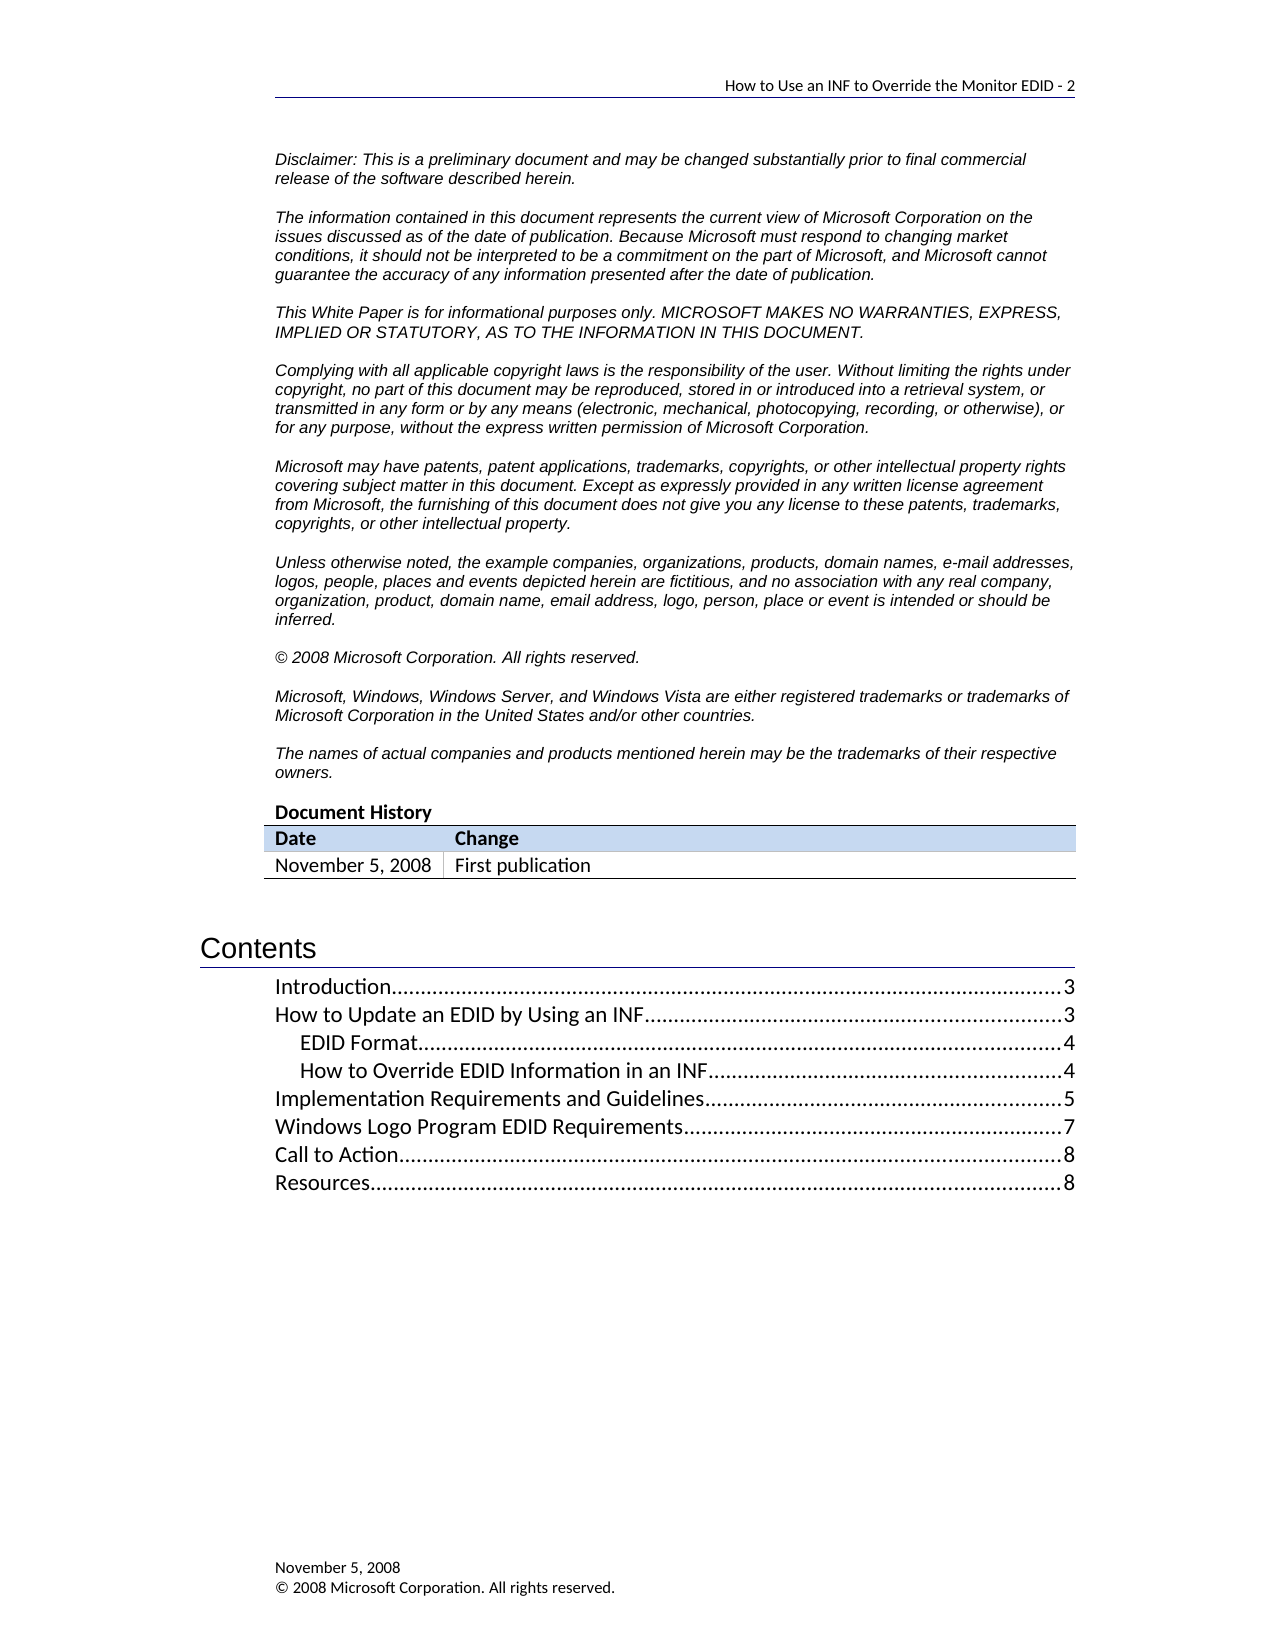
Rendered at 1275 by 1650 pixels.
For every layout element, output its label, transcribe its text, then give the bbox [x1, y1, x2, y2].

text The information contained in this document represents the current view of Microsoft Corporation on the issues discussed as of the date of publication. Because Microsoft must respond to changing market conditions, it should not be interpreted to be a commitment on the part of Microsoft, and Microsoft cannot guarantee the accuracy of any information presented after the date of publication. [275, 207, 1075, 284]
table_cell First publication [444, 852, 1076, 877]
text How to Update an EDID by Using an INF 3 [275, 1000, 1075, 1028]
table_header [743, 826, 902, 851]
text Implementation Requirements and Guidelines 5 [275, 1084, 1075, 1112]
text How to Override EDID Information in an INF 4 [300, 1056, 1075, 1084]
table_header [902, 826, 1076, 851]
text Document History [275, 799, 1075, 824]
table_header Date [264, 826, 444, 851]
text Microsoft, Windows, Windows Server, and Windows Vista are either registered trademarks or trademarks of Microsoft Corporation in the United States and/or other countries. [275, 687, 1075, 725]
text Call to Action 8 [275, 1140, 1075, 1168]
text Contents [200, 932, 1075, 967]
text Introduction 3 [275, 972, 1075, 1000]
table_header [584, 826, 743, 851]
text Unless otherwise noted, the example companies, organizations, products, domain names, e-mail addresses, logos, people, places and events depicted herein are fictitious, and no association with any real company, organization, product, domain name, email address, logo, person, place or event is intended or should be inferred. [275, 552, 1075, 629]
text Disclaimer: This is a preliminary document and may be changed substantially prior to final commercial release of the software described herein. [275, 150, 1075, 188]
text This White Paper is for informational purposes only. MICROSOFT MAKES NO WARRANTIES, EXPRESS, IMPLIED OR STATUTORY, AS TO THE INFORMATION IN THIS DOCUMENT. [275, 303, 1075, 342]
text Windows Logo Program EDID Requirements 7 [275, 1112, 1075, 1140]
text The names of actual companies and products mentioned herein may be the trademarks of their respective owners. [275, 744, 1075, 782]
text Microsoft may have patents, patent applications, trademarks, copyrights, or other intellectual property rights covering subject matter in this document. Except as expressly provided in any written license agreement from Microsoft, the furnishing of this document does not give you any license to these patents, trademarks, copyrights, or other intellectual property. [275, 457, 1075, 533]
text Complying with all applicable copyright laws is the responsibility of the user. Without limiting the rights under copyright, no part of this document may be reproduced, stored in or introduced into a retrieval system, or transmitted in any form or by any means (electronic, mechanical, photocopying, recording, or otherwise), or for any purpose, without the express written permission of Microsoft Corporation. [275, 361, 1075, 437]
text EDID Format 4 [300, 1028, 1075, 1056]
text Resources 8 [275, 1168, 1075, 1196]
text © 2008 Microsoft Corporation. All rights reserved. [275, 648, 1075, 667]
table_cell November 5, 2008 [264, 852, 443, 877]
table_header Change [444, 826, 584, 851]
